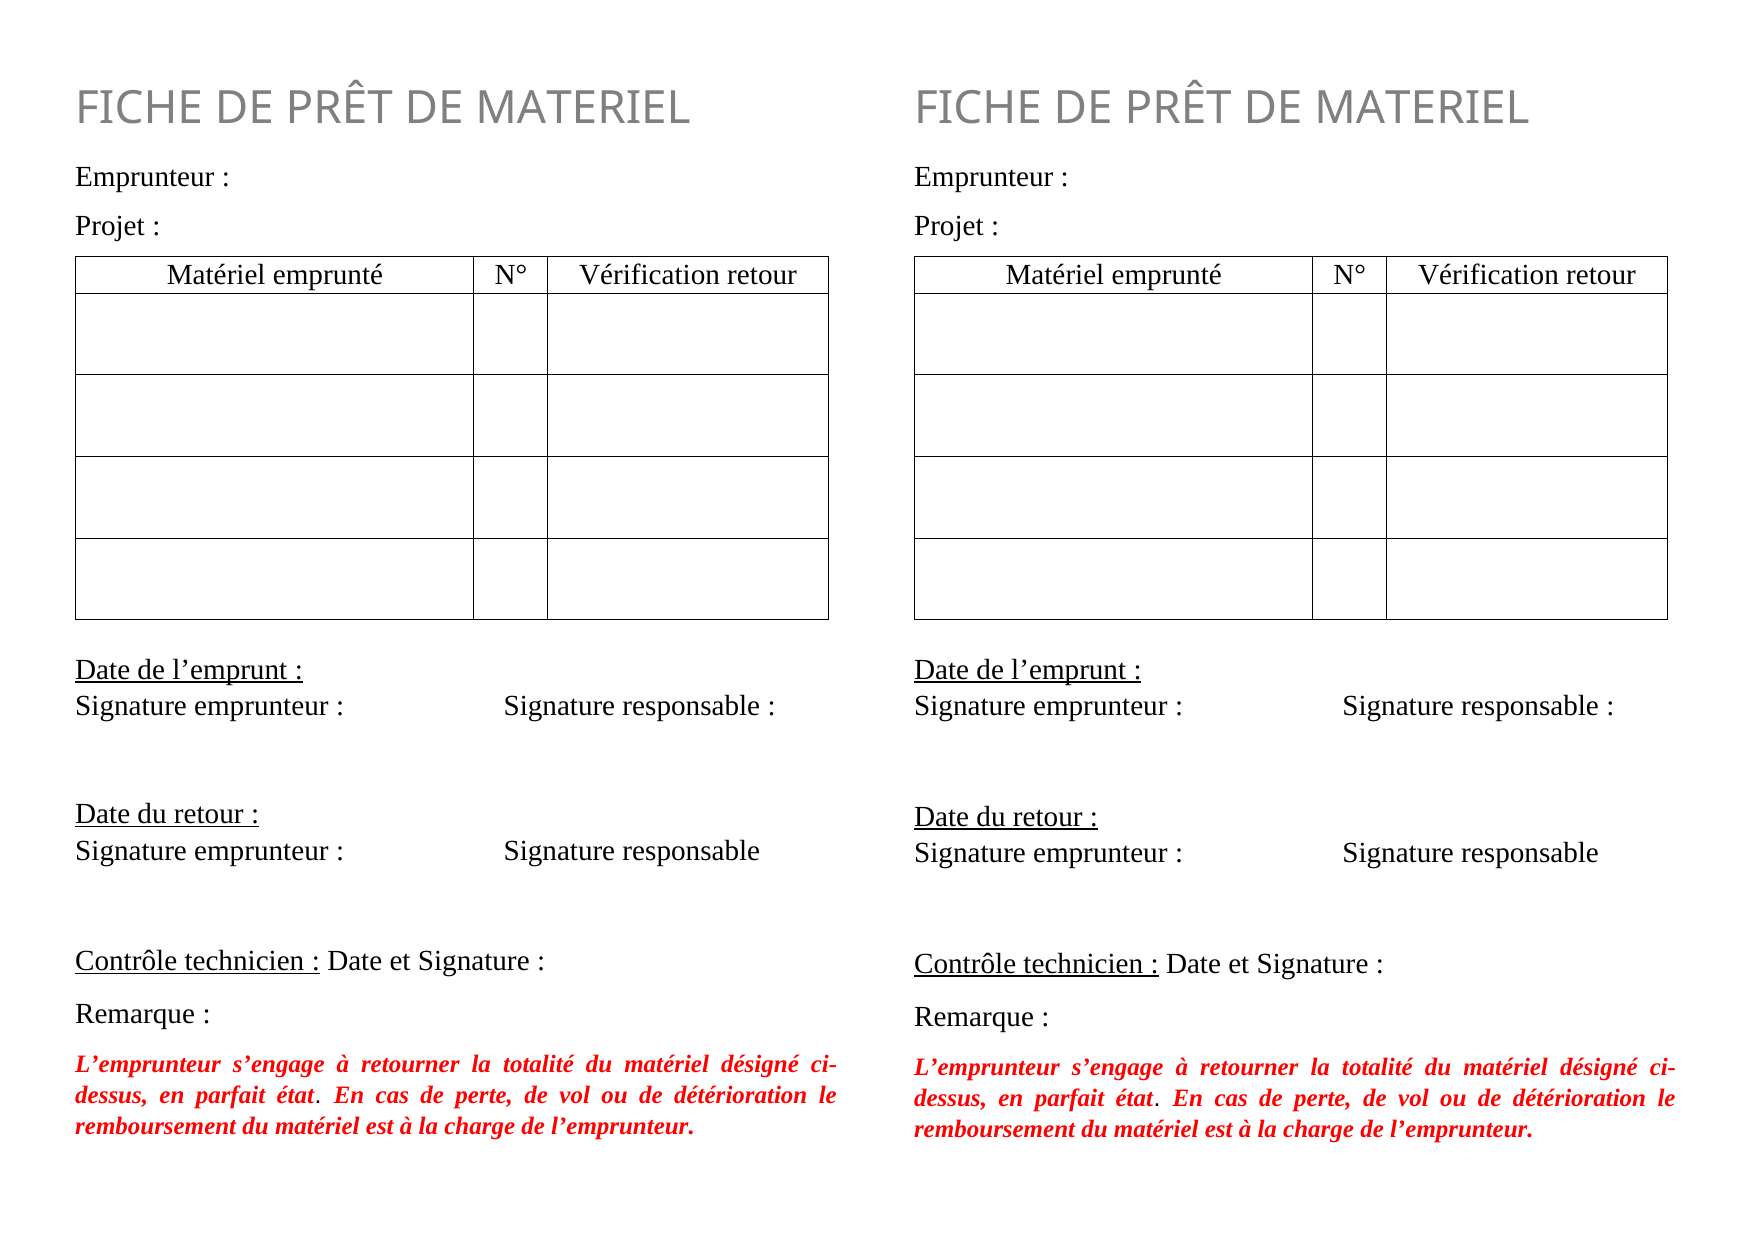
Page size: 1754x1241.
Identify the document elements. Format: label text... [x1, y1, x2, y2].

table_cell [1313, 457, 1386, 537]
table_cell [474, 294, 547, 374]
text Emprunteur : [914, 159, 1679, 192]
table_cell [1387, 539, 1667, 619]
table_cell [474, 457, 547, 537]
table_cell [915, 457, 1312, 537]
table_cell [915, 539, 1312, 619]
table_cell [76, 375, 473, 456]
text Emprunteur : [75, 159, 840, 192]
text Date de l’emprunt : [75, 652, 840, 686]
text Projet : [75, 208, 840, 241]
table_cell [1313, 375, 1386, 456]
text Contrôle technicien : Date et Signature : [75, 943, 840, 977]
table_header Matériel emprunté [915, 257, 1312, 292]
text Remarque : [914, 999, 1679, 1032]
table_header Vérification retour [1387, 257, 1667, 292]
table_cell [915, 294, 1312, 374]
text Signature emprunteur : Signature responsable : [914, 688, 1679, 722]
text FICHE DE PRÊT DE MATERIEL [914, 75, 1679, 137]
table_cell [1387, 294, 1667, 374]
table_cell [76, 294, 473, 374]
table_cell [1387, 457, 1667, 537]
table_header Matériel emprunté [76, 257, 473, 292]
table_cell [1387, 375, 1667, 456]
text Remarque : [75, 996, 840, 1030]
text Contrôle technicien : Date et Signature : [914, 946, 1679, 980]
text Signature emprunteur : Signature responsable [914, 835, 1679, 869]
table_cell [548, 294, 828, 374]
text Date du retour : [914, 799, 1679, 833]
text Date du retour : [75, 797, 840, 830]
table_cell [548, 539, 828, 619]
table_cell [548, 457, 828, 537]
table_cell [76, 539, 473, 619]
table_cell [474, 539, 547, 619]
text Projet : [914, 208, 1679, 241]
table_header N° [474, 257, 547, 292]
table_header Vérification retour [548, 257, 828, 292]
text Signature emprunteur : Signature responsable : [75, 688, 840, 722]
text FICHE DE PRÊT DE MATERIEL [75, 75, 840, 137]
table_cell [76, 457, 473, 537]
table_cell [548, 375, 828, 456]
table_cell [1313, 294, 1386, 374]
table_cell [915, 375, 1312, 456]
text Date de l’emprunt : [914, 652, 1679, 686]
table_cell [474, 375, 547, 456]
text Signature emprunteur : Signature responsable [75, 833, 840, 866]
table_cell [1313, 539, 1386, 619]
table_header N° [1313, 257, 1386, 292]
text L’emprunteur s’engage à retourner la totalité du matériel désigné ci-dessus, en parfait état. En cas de perte, de vol ou de détérioration le remboursement du matériel est à la charge de l’emprunteur. [914, 1052, 1679, 1143]
text L’emprunteur s’engage à retourner la totalité du matériel désigné ci-dessus, en parfait état. En cas de perte, de vol ou de détérioration le remboursement du matériel est à la charge de l’emprunteur. [75, 1049, 840, 1140]
